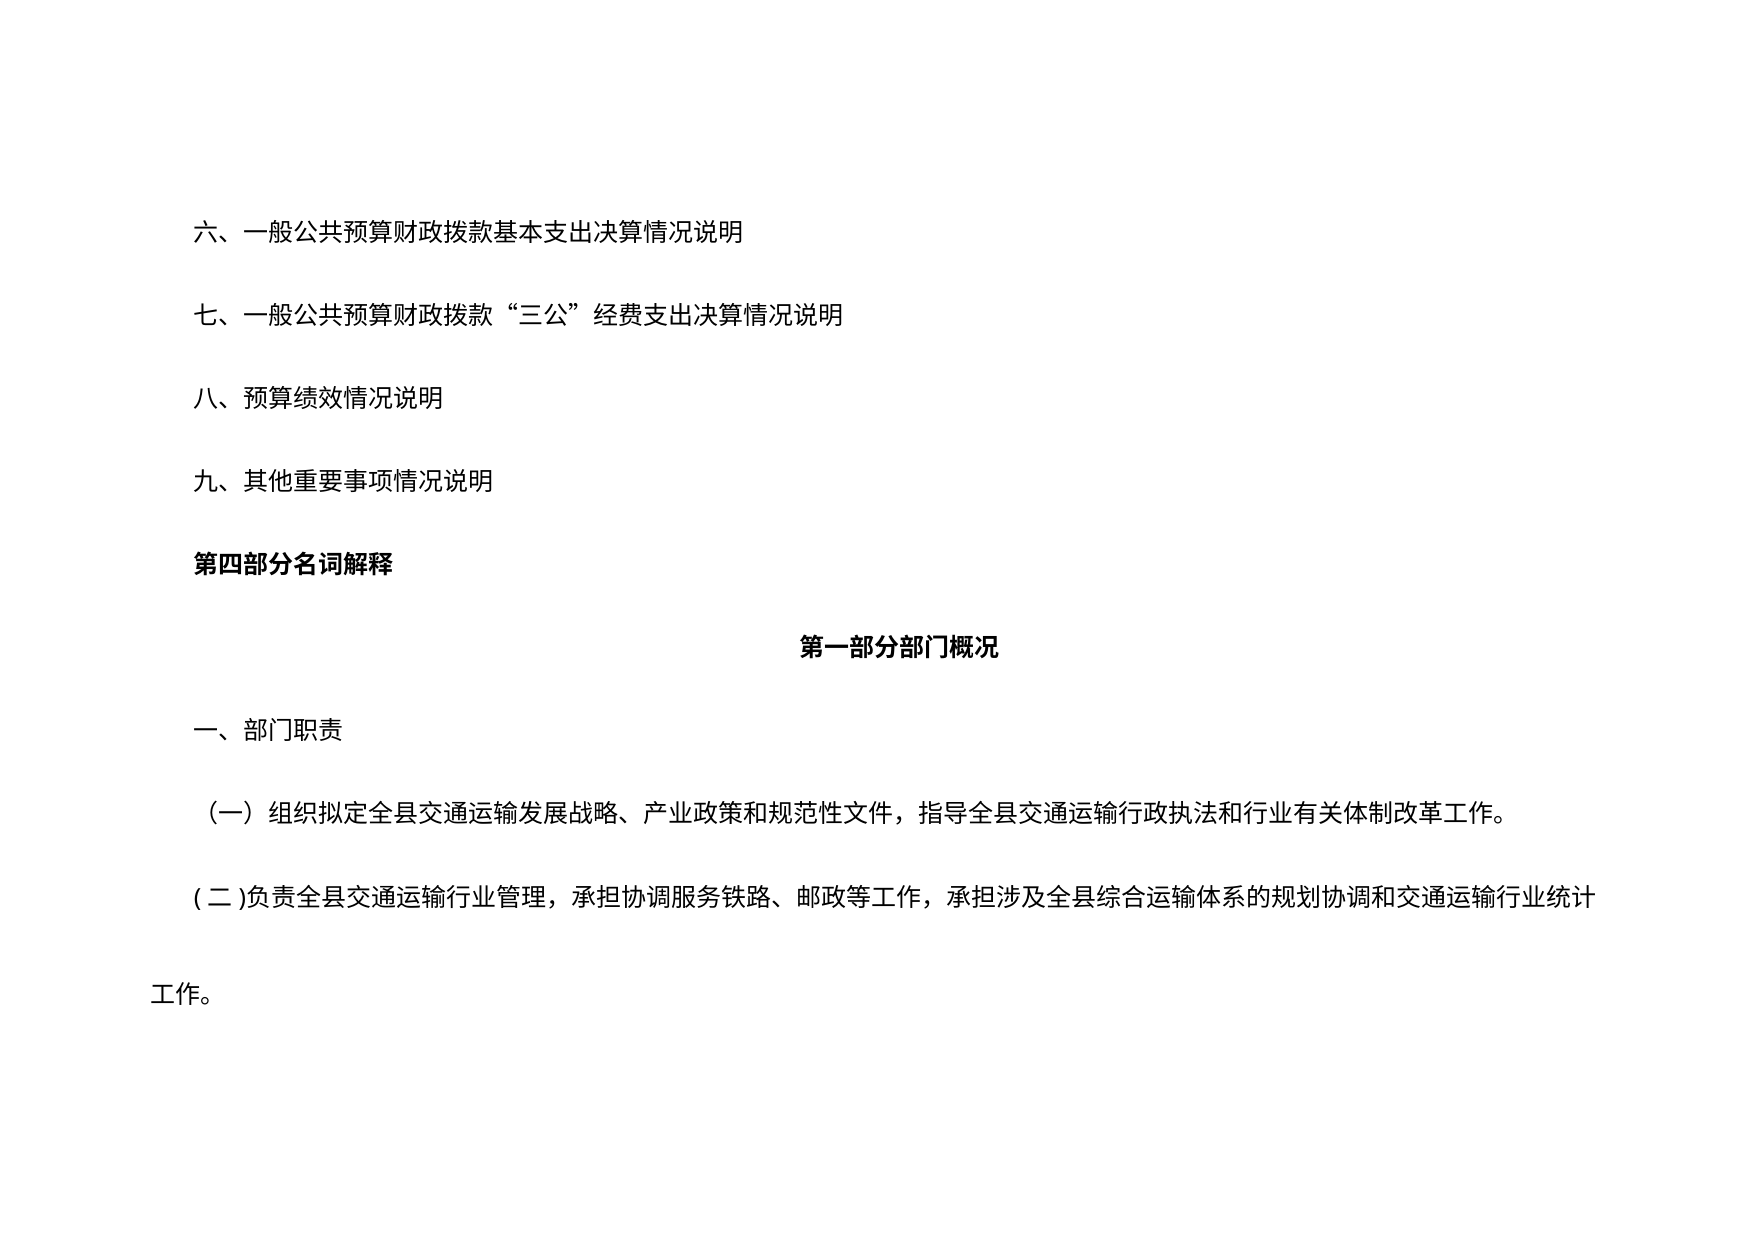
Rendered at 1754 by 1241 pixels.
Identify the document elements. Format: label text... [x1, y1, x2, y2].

text 第四部分名词解释 [150, 530, 1604, 595]
text 六、一般公共预算财政拨款基本支出决算情况说明 [150, 198, 1604, 263]
text 七、一般公共预算财政拨款“三公”经费支出决算情况说明 [150, 281, 1604, 346]
text ( 二 )负责全县交通运输行业管理，承担协调服务铁路、邮政等工作，承担涉及全县综合运输体系的规划协调和交通运输行业统计工作。 [150, 863, 1604, 1025]
text 一、部门职责 [150, 696, 1604, 761]
text 八、预算绩效情况说明 [150, 364, 1604, 429]
text 第一部分部门概况 [150, 613, 1604, 678]
text （一）组织拟定全县交通运输发展战略、产业政策和规范性文件，指导全县交通运输行政执法和行业有关体制改革工作。 [150, 779, 1604, 844]
text 九、其他重要事项情况说明 [150, 447, 1604, 512]
